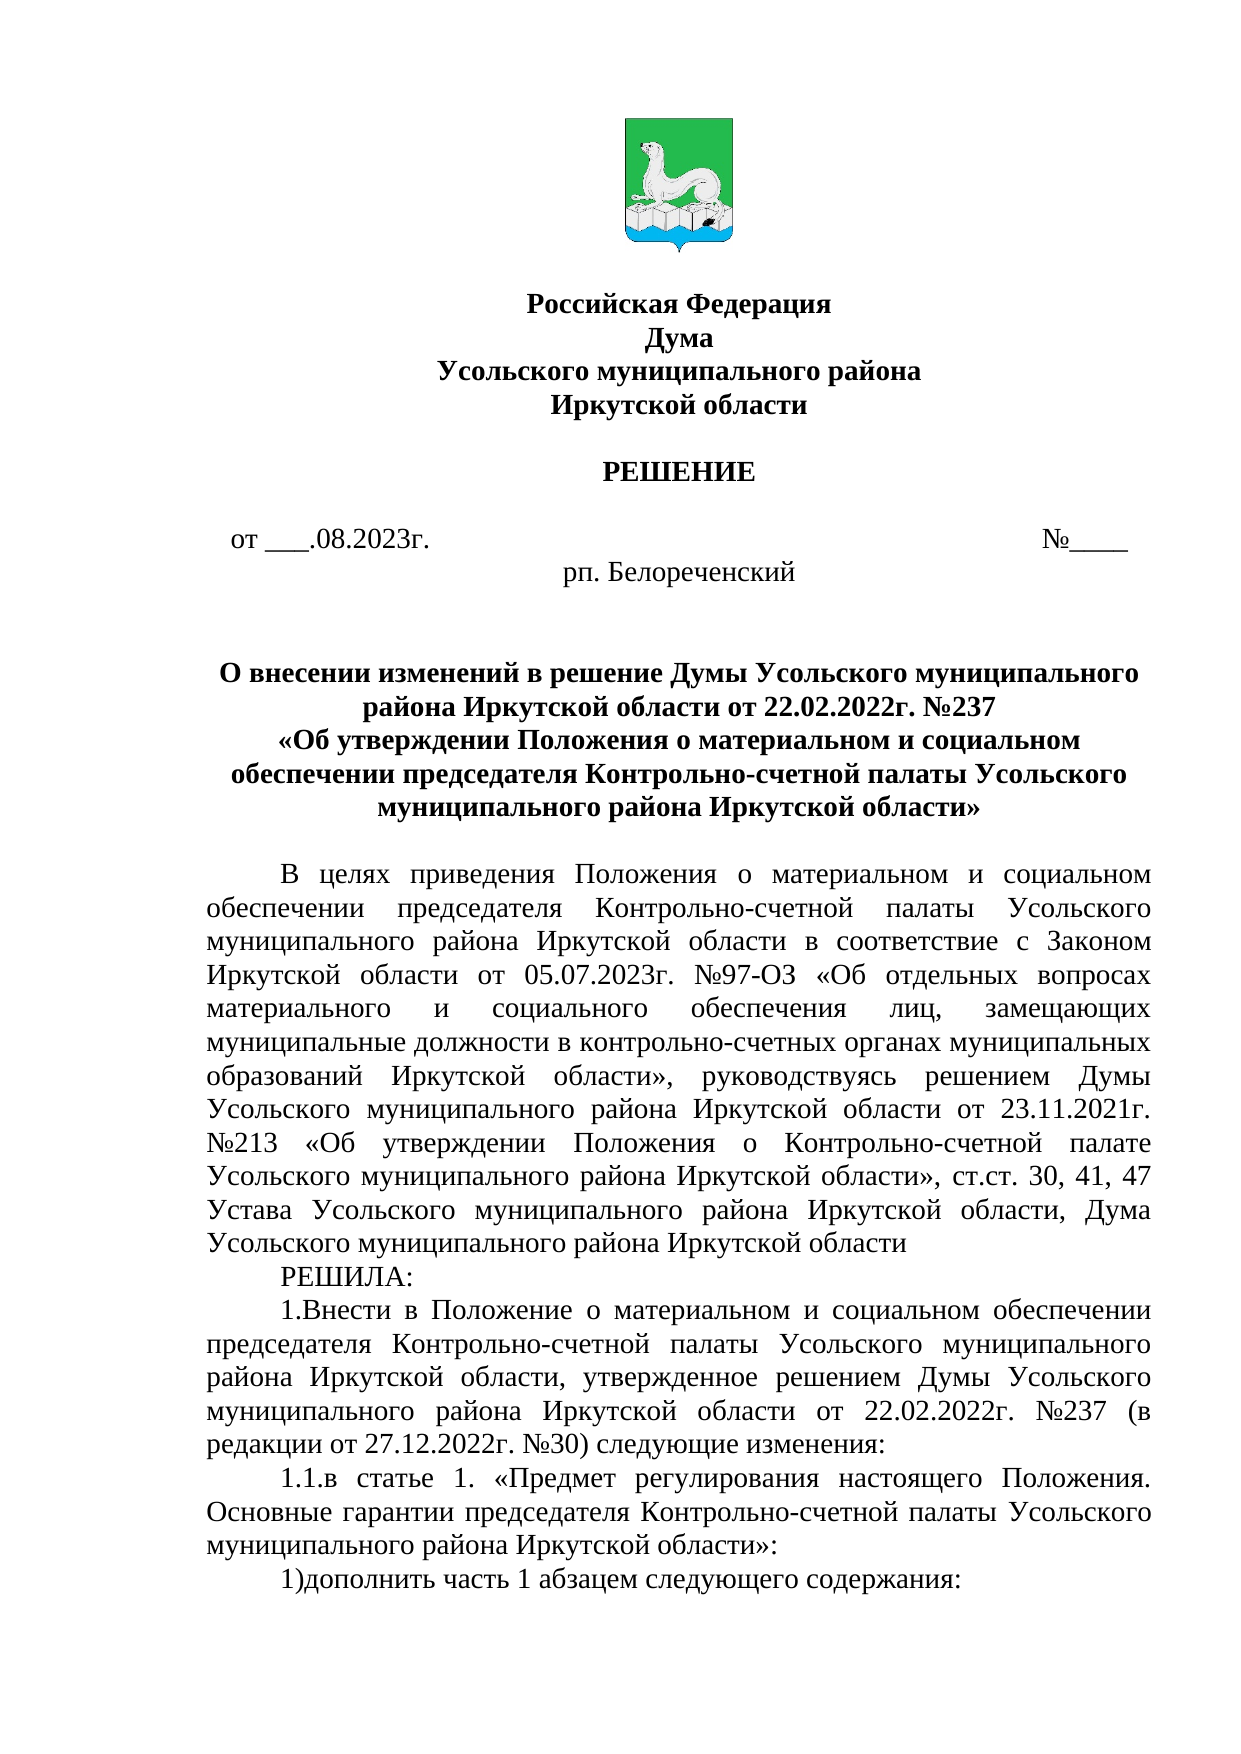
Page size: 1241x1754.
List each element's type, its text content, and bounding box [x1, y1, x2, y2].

text В целях приведения Положения о материальном и социальном обеспечении председателя Контрольно-счетной палаты Усольского муниципального района Иркутской области в соответствие с Законом Иркутской области от 05.07.2023г. №97-ОЗ «Об отдельных вопросах материального и социального обеспечения лиц, замещающих муниципальные должности в контрольно-счетных органах муниципальных образований Иркутской области», руководствуясь решением Думы Усольского муниципального района Иркутской области от 23.11.2021г. №213 «Об утверждении Положения о Контрольно-счетной палате Усольского муниципального района Иркутской области», ст.ст. 30, 41, 47 Устава Усольского муниципального района Иркутской области, Дума Усольского муниципального района Иркутской области [206, 856, 1152, 1259]
text Дума [206, 320, 1152, 353]
text РЕШИЛА: [206, 1259, 1152, 1292]
text 1)дополнить часть 1 абзацем следующего содержания: [206, 1561, 1152, 1594]
text 1.1.в статье 1. «Предмет регулирования настоящего Положения. Основные гарантии председателя Контрольно-счетной палаты Усольского муниципального района Иркутской области»: [206, 1460, 1152, 1561]
text Российская Федерация [206, 286, 1152, 320]
text от ___.08.2023г. №____ [206, 521, 1152, 554]
text О внесении изменений в решение Думы Усольского муниципального района Иркутской области от 22.02.2022г. №237 [206, 655, 1152, 722]
text РЕШЕНИЕ [206, 454, 1152, 487]
text Усольского муниципального района [206, 353, 1152, 387]
picture [625, 118, 733, 253]
text «Об утверждении Положения о материальном и социальном обеспечении председателя Контрольно-счетной палаты Усольского муниципального района Иркутской области» [206, 722, 1152, 823]
text Иркутской области [206, 387, 1152, 420]
text рп. Белореченский [206, 554, 1152, 588]
text 1.Внести в Положение о материальном и социальном обеспечении председателя Контрольно-счетной палаты Усольского муниципального района Иркутской области, утвержденное решением Думы Усольского муниципального района Иркутской области от 22.02.2022г. №237 (в редакции от 27.12.2022г. №30) следующие изменения: [206, 1292, 1152, 1460]
